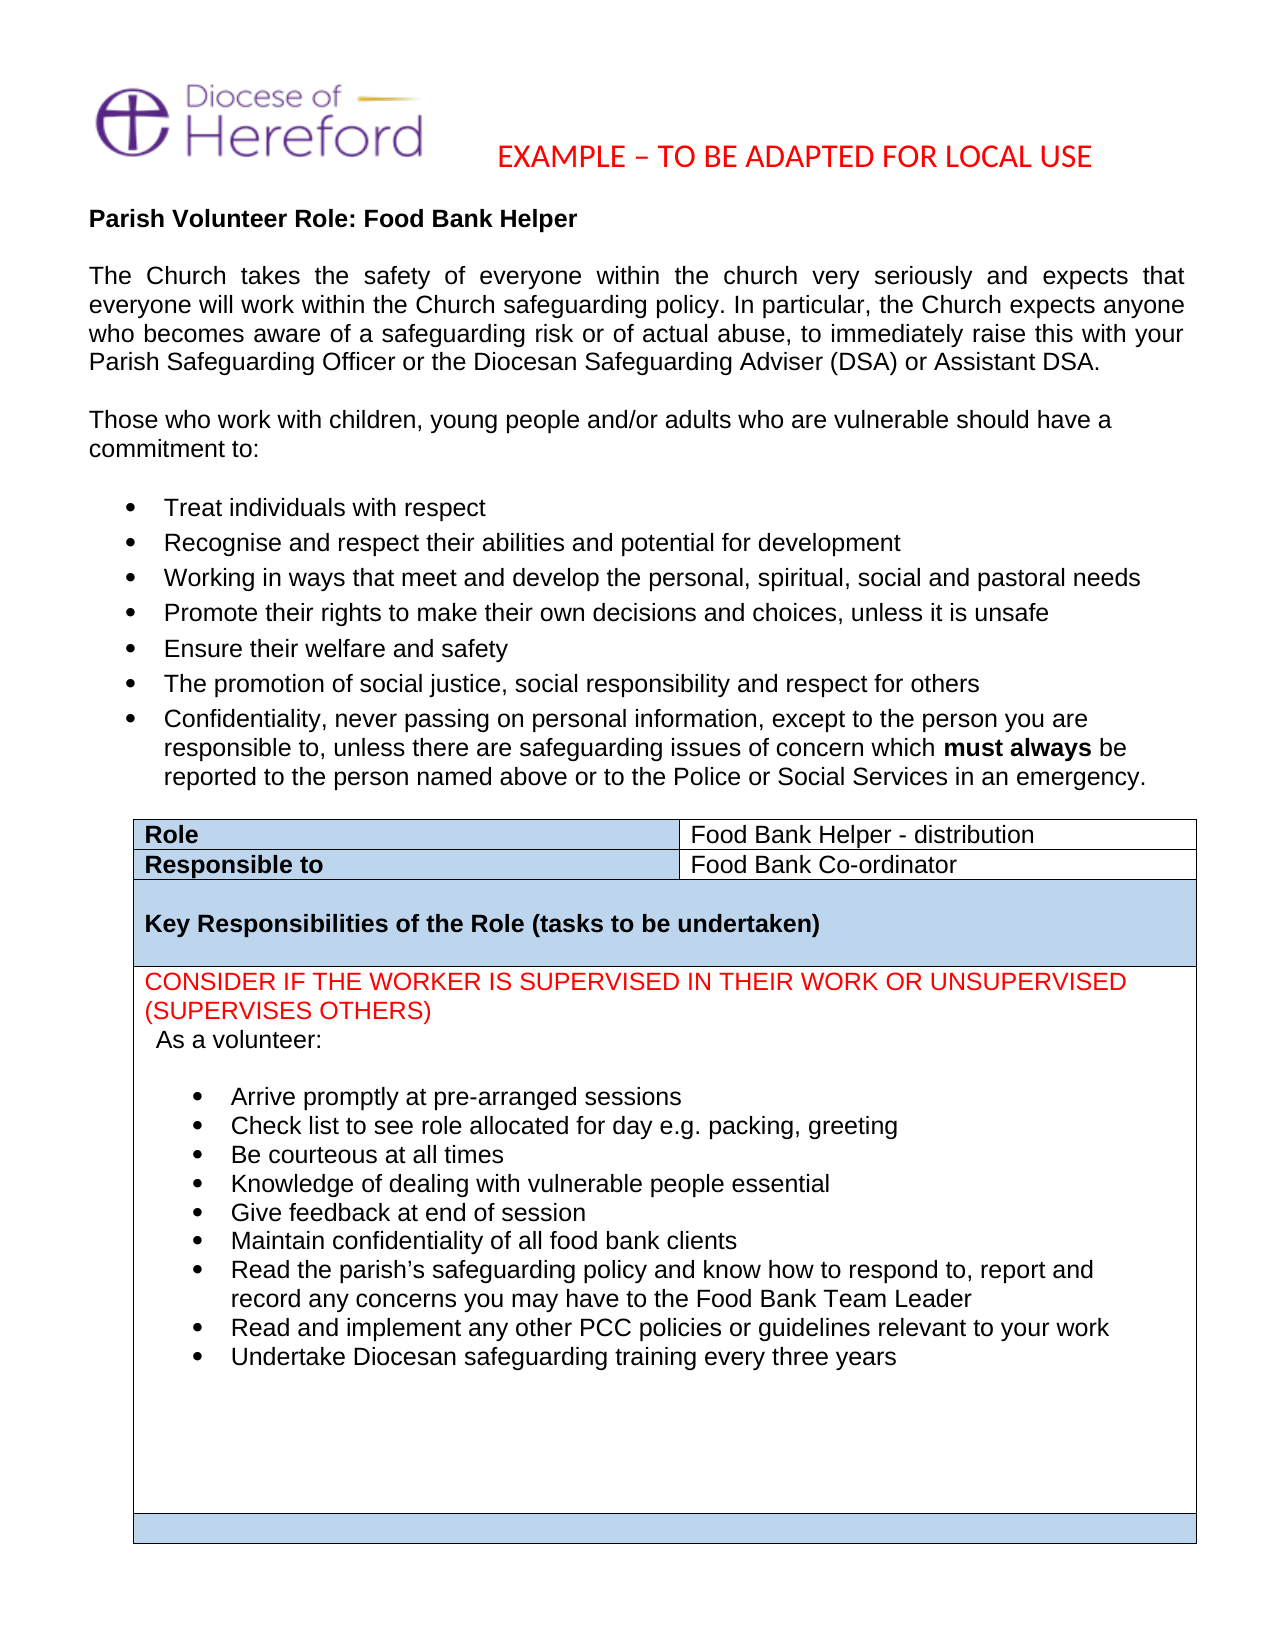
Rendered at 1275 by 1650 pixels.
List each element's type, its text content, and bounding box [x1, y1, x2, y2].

table_cell [134, 1514, 1196, 1543]
table_header Food Bank Helper - distribution [680, 820, 1196, 849]
list The promotion of social justice, social responsibility and respect for others [126, 669, 1186, 698]
table_cell CONSIDER IF THE WORKER IS SUPERVISED IN THEIR WORK OR UNSUPERVISED (SUPERVISES OTHERS) [134, 967, 1196, 1513]
text The Church takes the safety of everyone within the church very seriously and expects that everyone will work within the Church safeguarding policy. In particular, the Church expects anyone who becomes aware of a safeguarding risk or of actual abuse, to immediately raise this with your Parish Safeguarding Officer or the Diocesan Safeguarding Adviser (DSA) or Assistant DSA. [89, 261, 1186, 376]
list Promote their rights to make their own decisions and choices, unless it is unsafe [126, 598, 1186, 627]
picture [88, 75, 430, 168]
table_cell Responsible to [134, 850, 679, 879]
list Treat individuals with respect [126, 493, 1186, 522]
list Ensure their welfare and safety [126, 634, 1186, 662]
list Confidentiality, never passing on personal information, except to the person you are responsible to, unless there are safeguarding issues of concern which must always be reported to the person named above or to the Police or Social Services in an emergency. [126, 704, 1186, 790]
table_cell Food Bank Co-ordinator [680, 850, 1196, 879]
list Working in ways that meet and develop the personal, spiritual, social and pastoral needs [126, 563, 1186, 592]
text Parish Volunteer Role: Food Bank Helper [89, 203, 1186, 232]
table_header Role [134, 820, 679, 849]
list Recognise and respect their abilities and potential for development [126, 528, 1186, 557]
table_cell Key Responsibilities of the Role (tasks to be undertaken) [134, 880, 1196, 966]
text Those who work with children, young people and/or adults who are vulnerable should have a commitment to: [89, 405, 1186, 462]
